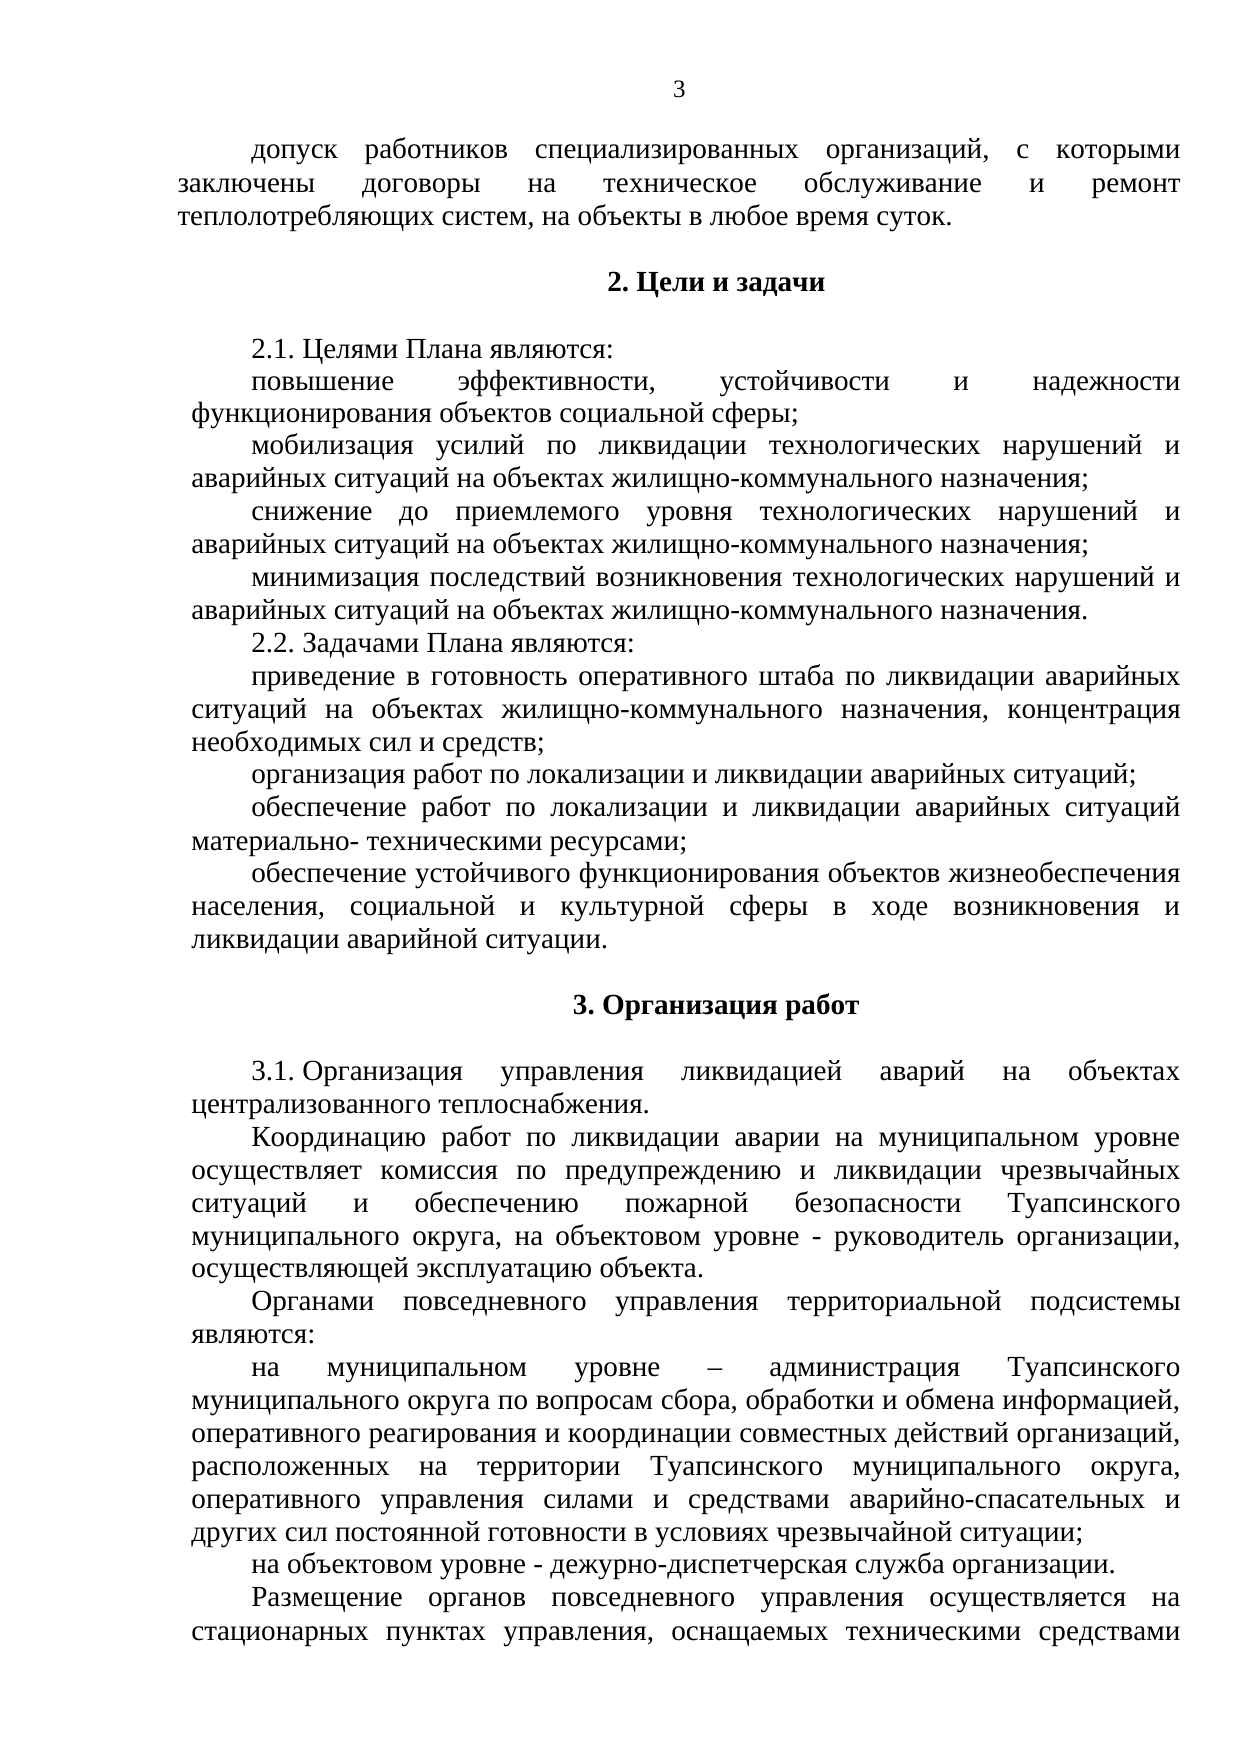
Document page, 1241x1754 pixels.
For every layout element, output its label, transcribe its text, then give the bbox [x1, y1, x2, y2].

text 3.1. Организация управления ликвидацией аварий на объектах централизованного теплоснабжения. [191, 1054, 1181, 1119]
text снижение до приемлемого уровня технологических нарушений и аварийных ситуаций на объектах жилищно-коммунального назначения; [191, 494, 1181, 560]
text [191, 1581, 1181, 1646]
text на муниципальном уровне – администрация Туапсинского муниципального округа по вопросам сбора, обработки и обмена информацией, оперативного реагирования и координации совместных действий организаций, расположенных на территории Туапсинского муниципального округа, оперативного управления силами и средствами аварийно-спасательных и других сил постоянной готовности в условиях чрезвычайной ситуации; [191, 1350, 1181, 1547]
text повышение эффективности, устойчивости и надежности функционирования объектов социальной сферы; [191, 365, 1181, 428]
text приведение в готовность оперативного штаба по ликвидации аварийных ситуаций на объектах жилищно-коммунального назначения, концентрация необходимых сил и средств; [191, 659, 1181, 757]
text 3. Организация работ [191, 988, 1181, 1021]
text 2.2. Задачами Плана являются: [191, 626, 1181, 659]
text Органами повседневного управления территориальной подсистемы являются: [191, 1284, 1181, 1350]
text 2. Цели и задачи [177, 265, 1181, 298]
text минимизация последствий возникновения технологических нарушений и аварийных ситуаций на объектах жилищно-коммунального назначения. [191, 560, 1181, 626]
text допуск работников специализированных организаций, с которыми заключены договоры на техническое обслуживание и ремонт теплолотребляющих систем, на объекты в любое время суток. [177, 131, 1181, 232]
text обеспечение работ по локализации и ликвидации аварийных ситуаций материально- техническими ресурсами; [191, 791, 1181, 856]
text организация работ по локализации и ликвидации аварийных ситуаций; [177, 758, 1181, 790]
text 2.1. Целями Плана являются: [177, 331, 1181, 365]
text Координацию работ по ликвидации аварии на муниципальном уровне осуществляет комиссия по предупреждению и ликвидации чрезвычайных ситуаций и обеспечению пожарной безопасности Туапсинского муниципального округа, на объектовом уровне - руководитель организации, осуществляющей эксплуатацию объекта. [191, 1120, 1181, 1284]
text мобилизация усилий по ликвидации технологических нарушений и аварийных ситуаций на объектах жилищно-коммунального назначения; [191, 428, 1181, 494]
text на объектовом уровне - дежурно-диспетчерская служба организации. [191, 1548, 1181, 1580]
text обеспечение устойчивого функционирования объектов жизнеобеспечения населения, социальной и культурной сферы в ходе возникновения и ликвидации аварийной ситуации. [191, 856, 1181, 955]
